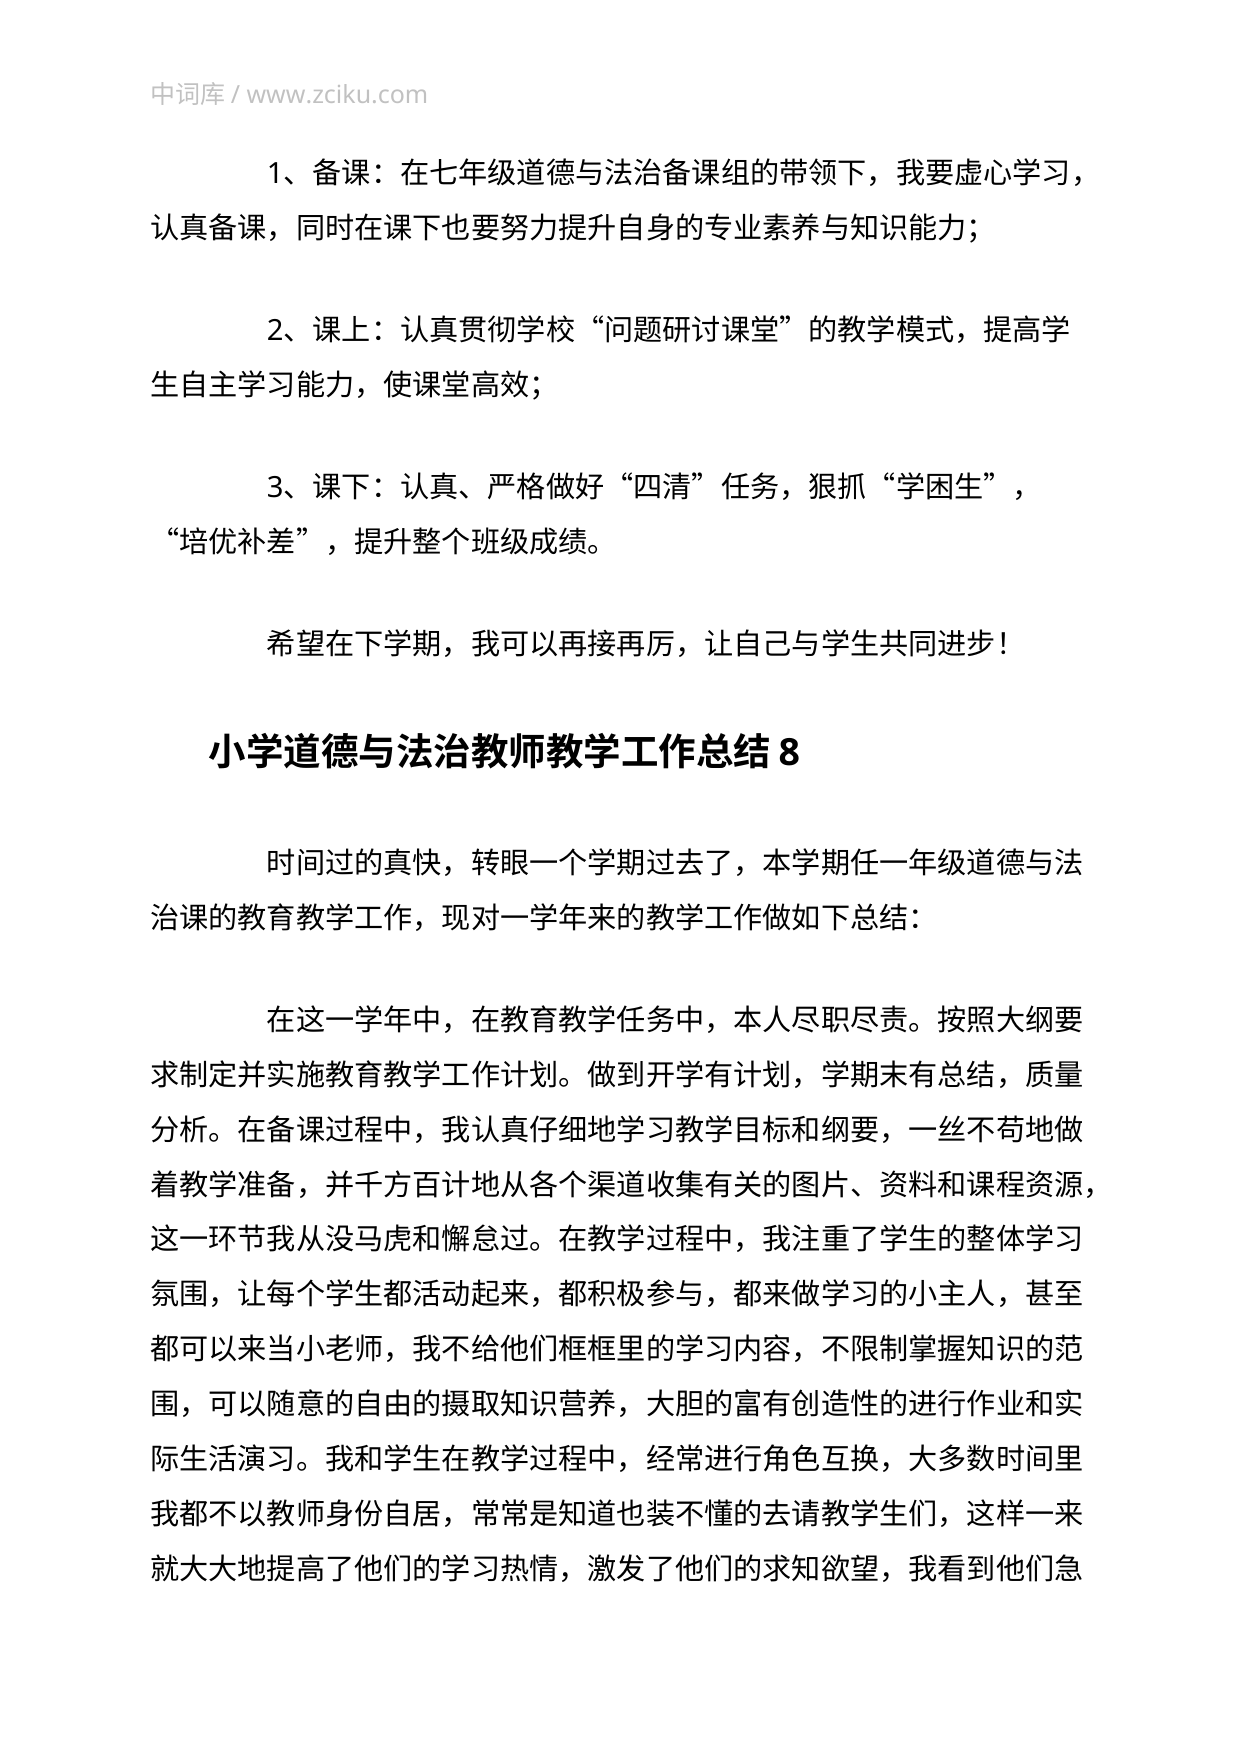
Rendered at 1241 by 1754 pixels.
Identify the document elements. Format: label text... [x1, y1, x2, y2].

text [150, 996, 1090, 1588]
text 小学道德与法治教师教学工作总结8 [150, 722, 1090, 777]
text 希望在下学期，我可以再接再厉，让自己与学生共同进步！ [150, 620, 1090, 663]
text 时间过的真快，转眼一个学期过去了，本学期任一年级道德与法治课的教育教学工作，现对一学年来的教学工作做如下总结： [150, 840, 1090, 937]
text 3、课下：认真、严格做好“四清”任务，狠抓“学困生”，“培优补差”，提升整个班级成绩。 [150, 463, 1090, 561]
text 2、课上：认真贯彻学校“问题研讨课堂”的教学模式，提高学生自主学习能力，使课堂高效； [150, 307, 1090, 404]
text 1、备课：在七年级道德与法治备课组的带领下，我要虚心学习，认真备课，同时在课下也要努力提升自身的专业素养与知识能力； [150, 150, 1090, 247]
